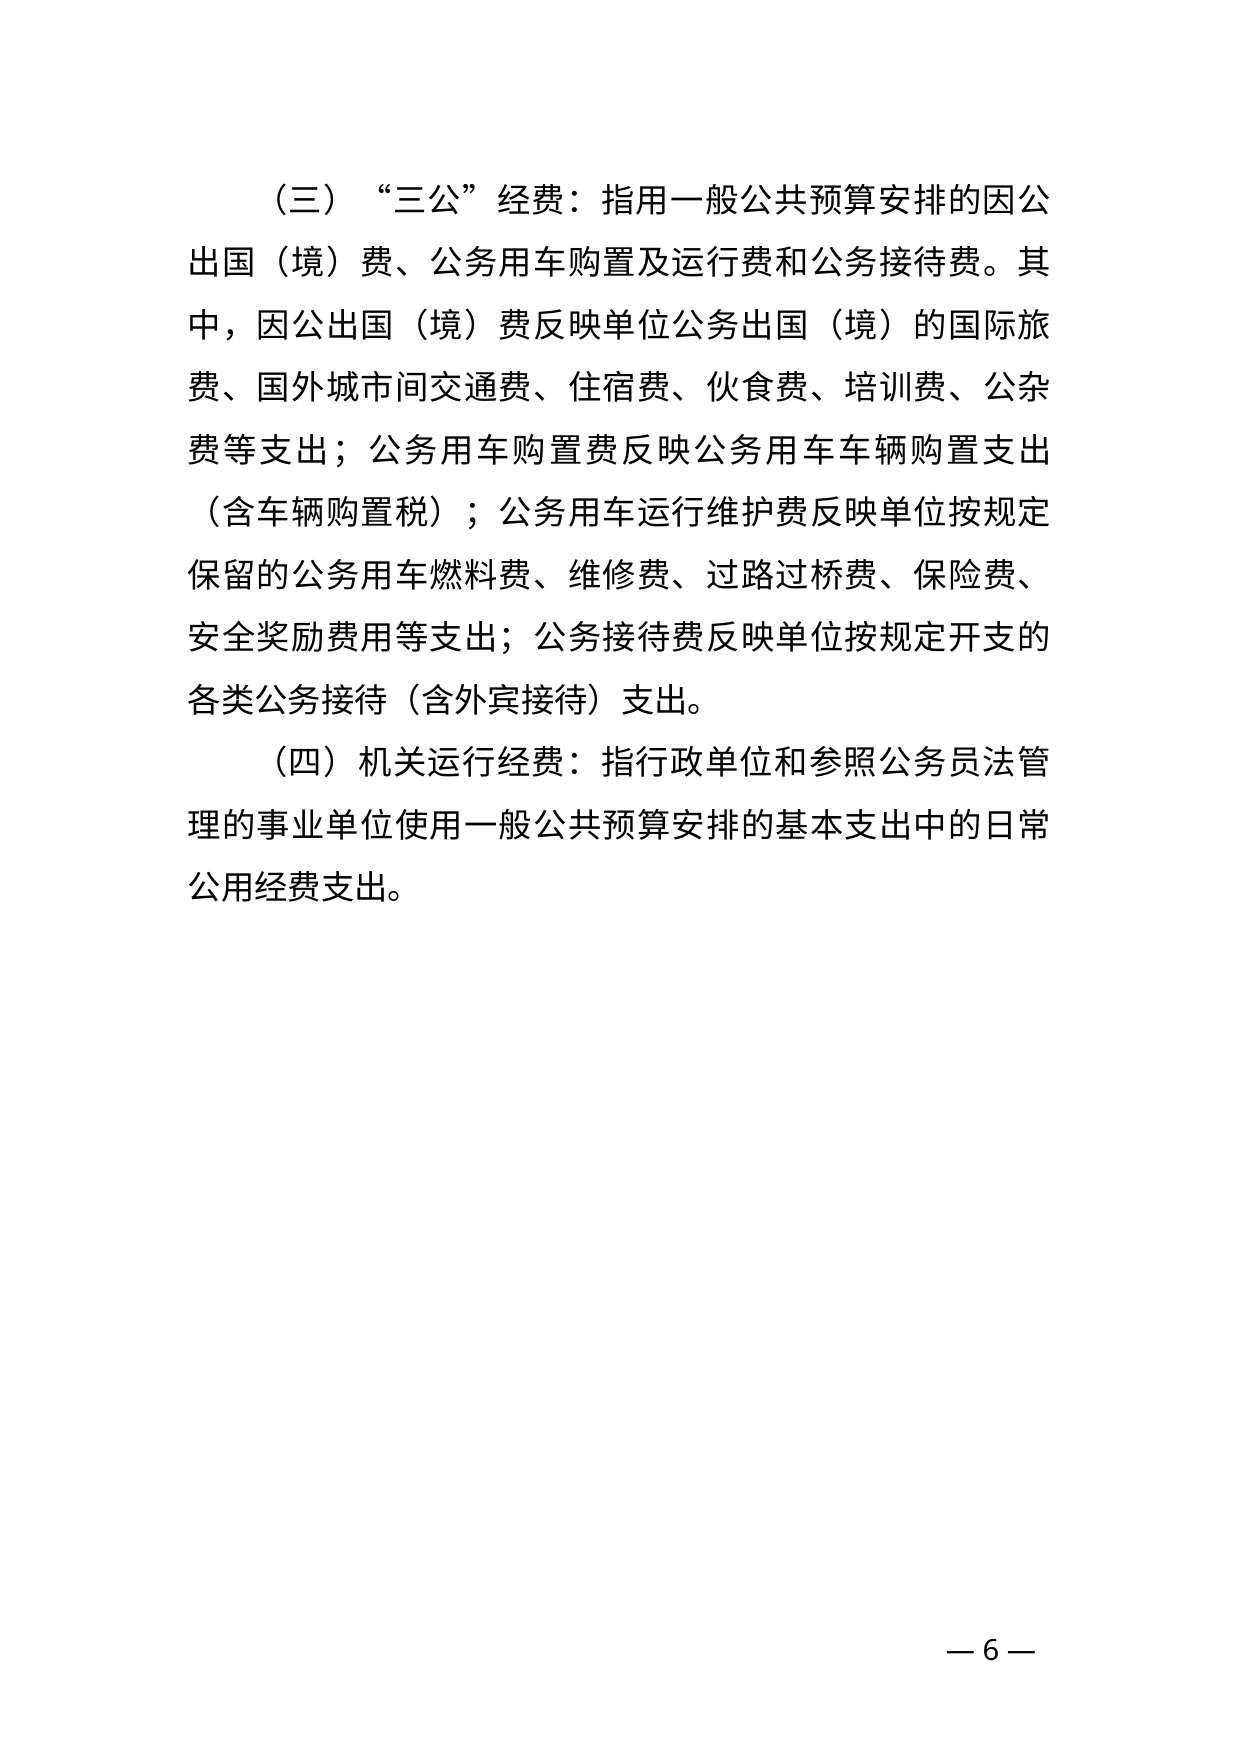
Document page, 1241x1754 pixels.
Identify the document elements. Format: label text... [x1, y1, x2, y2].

text （四）机关运行经费：指行政单位和参照公务员法管理的事业单位使用一般公共预算安排的基本支出中的日常公用经费支出。 [187, 724, 1053, 912]
text （三）“三公”经费：指用一般公共预算安排的因公出国（境）费、公务用车购置及运行费和公务接待费。其中，因公出国（境）费反映单位公务出国（境）的国际旅费、国外城市间交通费、住宿费、伙食费、培训费、公杂费等支出；公务用车购置费反映公务用车车辆购置支出（含车辆购置税）；公务用车运行维护费反映单位按规定保留的公务用车燃料费、维修费、过路过桥费、保险费、安全奖励费用等支出；公务接待费反映单位按规定开支的各类公务接待（含外宾接待）支出。 [187, 162, 1053, 724]
